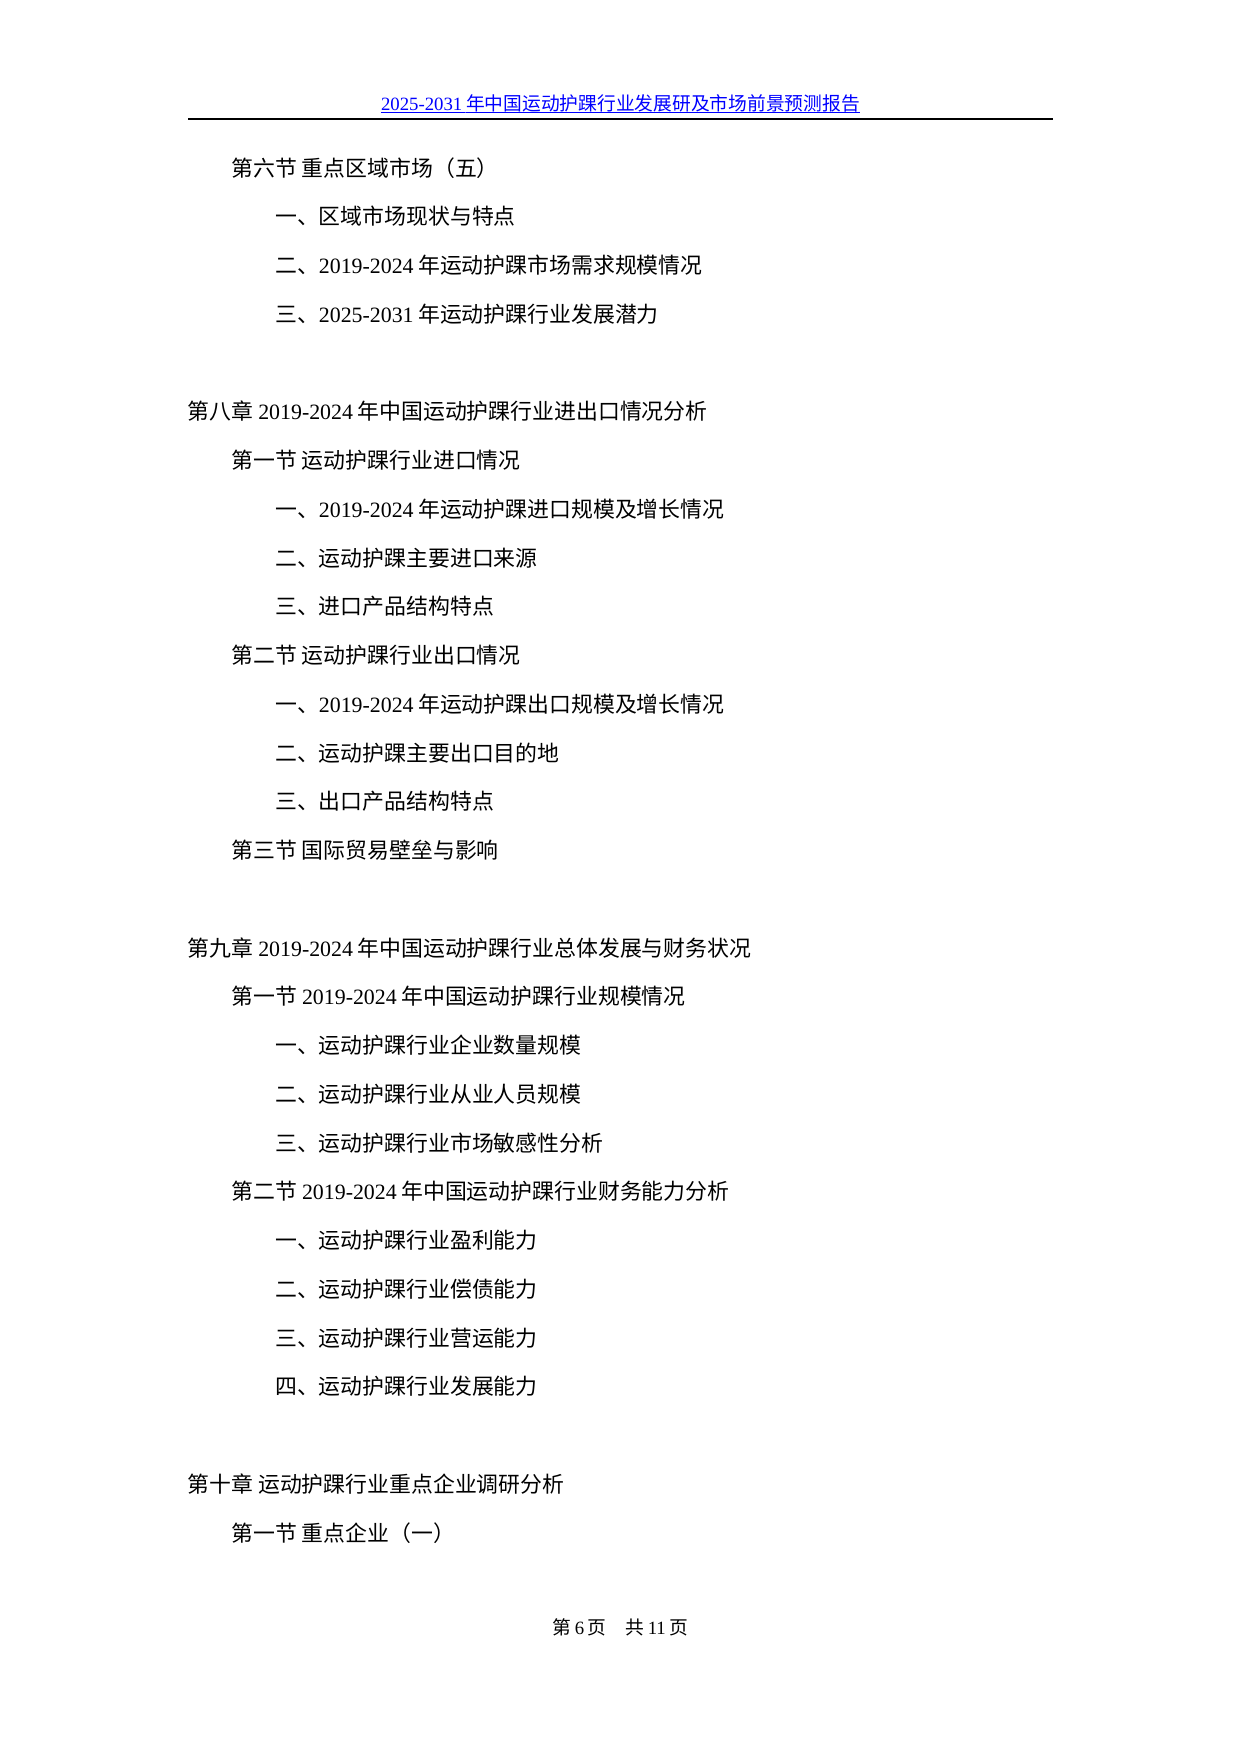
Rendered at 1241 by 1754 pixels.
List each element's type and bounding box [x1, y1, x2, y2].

text [187, 150, 1053, 1548]
